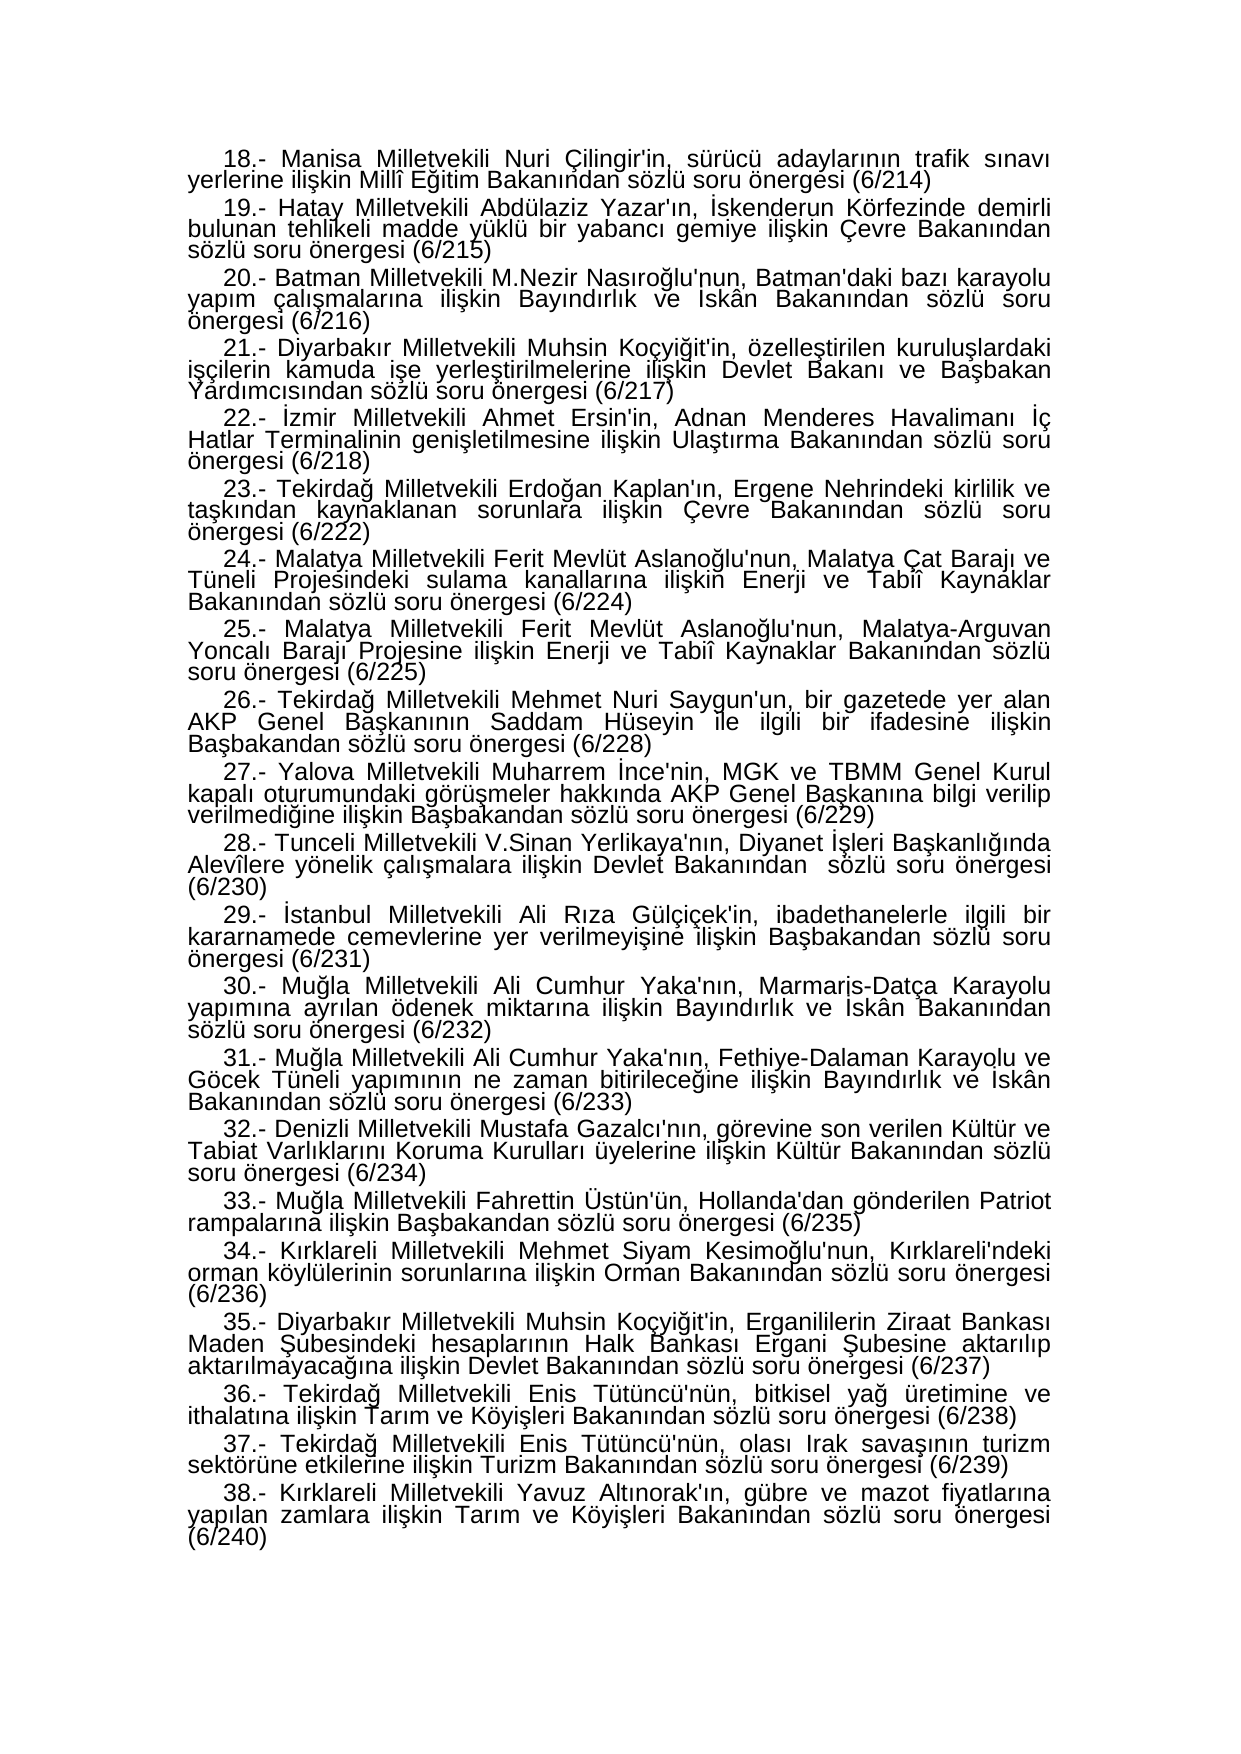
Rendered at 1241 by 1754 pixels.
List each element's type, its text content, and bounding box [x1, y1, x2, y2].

text 31.- Muğla Milletvekili Ali Cumhur Yaka'nın, Fethiye-Dalaman Karayolu ve Göcek Tüneli yapımının ne zaman bitirileceğine ilişkin Bayındırlık ve İskân Bakanından sözlü soru önergesi (6/233) [187, 1049, 1053, 1114]
text 33.- Muğla Milletvekili Fahrettin Üstün'ün, Hollanda'dan gönderilen Patriot rampalarına ilişkin Başbakandan sözlü soru önergesi (6/235) [187, 1192, 1053, 1236]
text 26.- Tekirdağ Milletvekili Mehmet Nuri Saygun'un, bir gazetede yer alan AKP Genel Başkanının Saddam Hüseyin ile ilgili bir ifadesine ilişkin Başbakandan sözlü soru önergesi (6/228) [187, 691, 1053, 757]
text 32.- Denizli Milletvekili Mustafa Gazalcı'nın, görevine son verilen Kültür ve Tabiat Varlıklarını Koruma Kurulları üyelerine ilişkin Kültür Bakanından sözlü soru önergesi (6/234) [187, 1120, 1053, 1186]
text 29.- İstanbul Milletvekili Ali Rıza Gülçiçek'in, ibadethanelerle ilgili bir kararnamede cemevlerine yer verilmeyişine ilişkin Başbakandan sözlü soru önergesi (6/231) [187, 906, 1053, 971]
text 25.- Malatya Milletvekili Ferit Mevlüt Aslanoğlu'nun, Malatya-Arguvan Yoncalı Barajı Projesine ilişkin Enerji ve Tabiî Kaynaklar Bakanından sözlü soru önergesi (6/225) [187, 621, 1053, 685]
text 21.- Diyarbakır Milletvekili Muhsin Koçyiğit'in, özelleştirilen kuruluşlardaki işçilerin kamuda işe yerleştirilmelerine ilişkin Devlet Bakanı ve Başbakan Yardımcısından sözlü soru önergesi (6/217) [187, 339, 1053, 404]
text 38.- Kırklareli Milletvekili Yavuz Altınorak'ın, gübre ve mazot fiyatlarına yapılan zamlara ilişkin Tarım ve Köyişleri Bakanından sözlü soru önergesi (6/240) [187, 1484, 1053, 1550]
text 20.- Batman Milletvekili M.Nezir Nasıroğlu'nun, Batman'daki bazı karayolu yapım çalışmalarına ilişkin Bayındırlık ve İskân Bakanından sözlü soru önergesi (6/216) [187, 269, 1053, 333]
text 28.- Tunceli Milletvekili V.Sinan Yerlikaya'nın, Diyanet İşleri Başkanlığında Alevîlere yönelik çalışmalara ilişkin Devlet Bakanından sözlü soru önergesi (6/230) [187, 834, 1053, 900]
text 34.- Kırklareli Milletvekili Mehmet Siyam Kesimoğlu'nun, Kırklareli'ndeki orman köylülerinin sorunlarına ilişkin Orman Bakanından sözlü soru önergesi (6/236) [187, 1242, 1053, 1307]
text 30.- Muğla Milletvekili Ali Cumhur Yaka'nın, Marmaris-Datça Karayolu yapımına ayrılan ödenek miktarına ilişkin Bayındırlık ve İskân Bakanından sözlü soru önergesi (6/232) [187, 977, 1053, 1043]
text 22.- İzmir Milletvekili Ahmet Ersin'in, Adnan Menderes Havalimanı İç Hatlar Terminalinin genişletilmesine ilişkin Ulaştırma Bakanından sözlü soru önergesi (6/218) [187, 410, 1053, 474]
text 24.- Malatya Milletvekili Ferit Mevlüt Aslanoğlu'nun, Malatya Çat Barajı ve Tüneli Projesindeki sulama kanallarına ilişkin Enerji ve Tabiî Kaynaklar Bakanından sözlü soru önergesi (6/224) [187, 550, 1053, 615]
text 23.- Tekirdağ Milletvekili Erdoğan Kaplan'ın, Ergene Nehrindeki kirlilik ve taşkından kaynaklanan sorunlara ilişkin Çevre Bakanından sözlü soru önergesi (6/222) [187, 480, 1053, 544]
text 37.- Tekirdağ Milletvekili Enis Tütüncü'nün, olası Irak savaşının turizm sektörüne etkilerine ilişkin Turizm Bakanından sözlü soru önergesi (6/239) [187, 1434, 1053, 1478]
text 35.- Diyarbakır Milletvekili Muhsin Koçyiğit'in, Erganililerin Ziraat Bankası Maden Şubesindeki hesaplarının Halk Bankası Ergani Şubesine aktarılıp aktarılmayacağına ilişkin Devlet Bakanından sözlü soru önergesi (6/237) [187, 1313, 1053, 1379]
text 36.- Tekirdağ Milletvekili Enis Tütüncü'nün, bitkisel yağ üretimine ve ithalatına ilişkin Tarım ve Köyişleri Bakanından sözlü soru önergesi (6/238) [187, 1385, 1053, 1428]
text 19.- Hatay Milletvekili Abdülaziz Yazar'ın, İskenderun Körfezinde demirli bulunan tehlikeli madde yüklü bir yabancı gemiye ilişkin Çevre Bakanından sözlü soru önergesi (6/215) [187, 199, 1053, 263]
text 18.- Manisa Milletvekili Nuri Çilingir'in, sürücü adaylarının trafik sınavı yerlerine ilişkin Millî Eğitim Bakanından sözlü soru önergesi (6/214) [187, 150, 1053, 193]
text 27.- Yalova Milletvekili Muharrem İnce'nin, MGK ve TBMM Genel Kurul kapalı oturumundaki görüşmeler hakkında AKP Genel Başkanına bilgi verilip verilmediğine ilişkin Başbakandan sözlü soru önergesi (6/229) [187, 763, 1053, 828]
